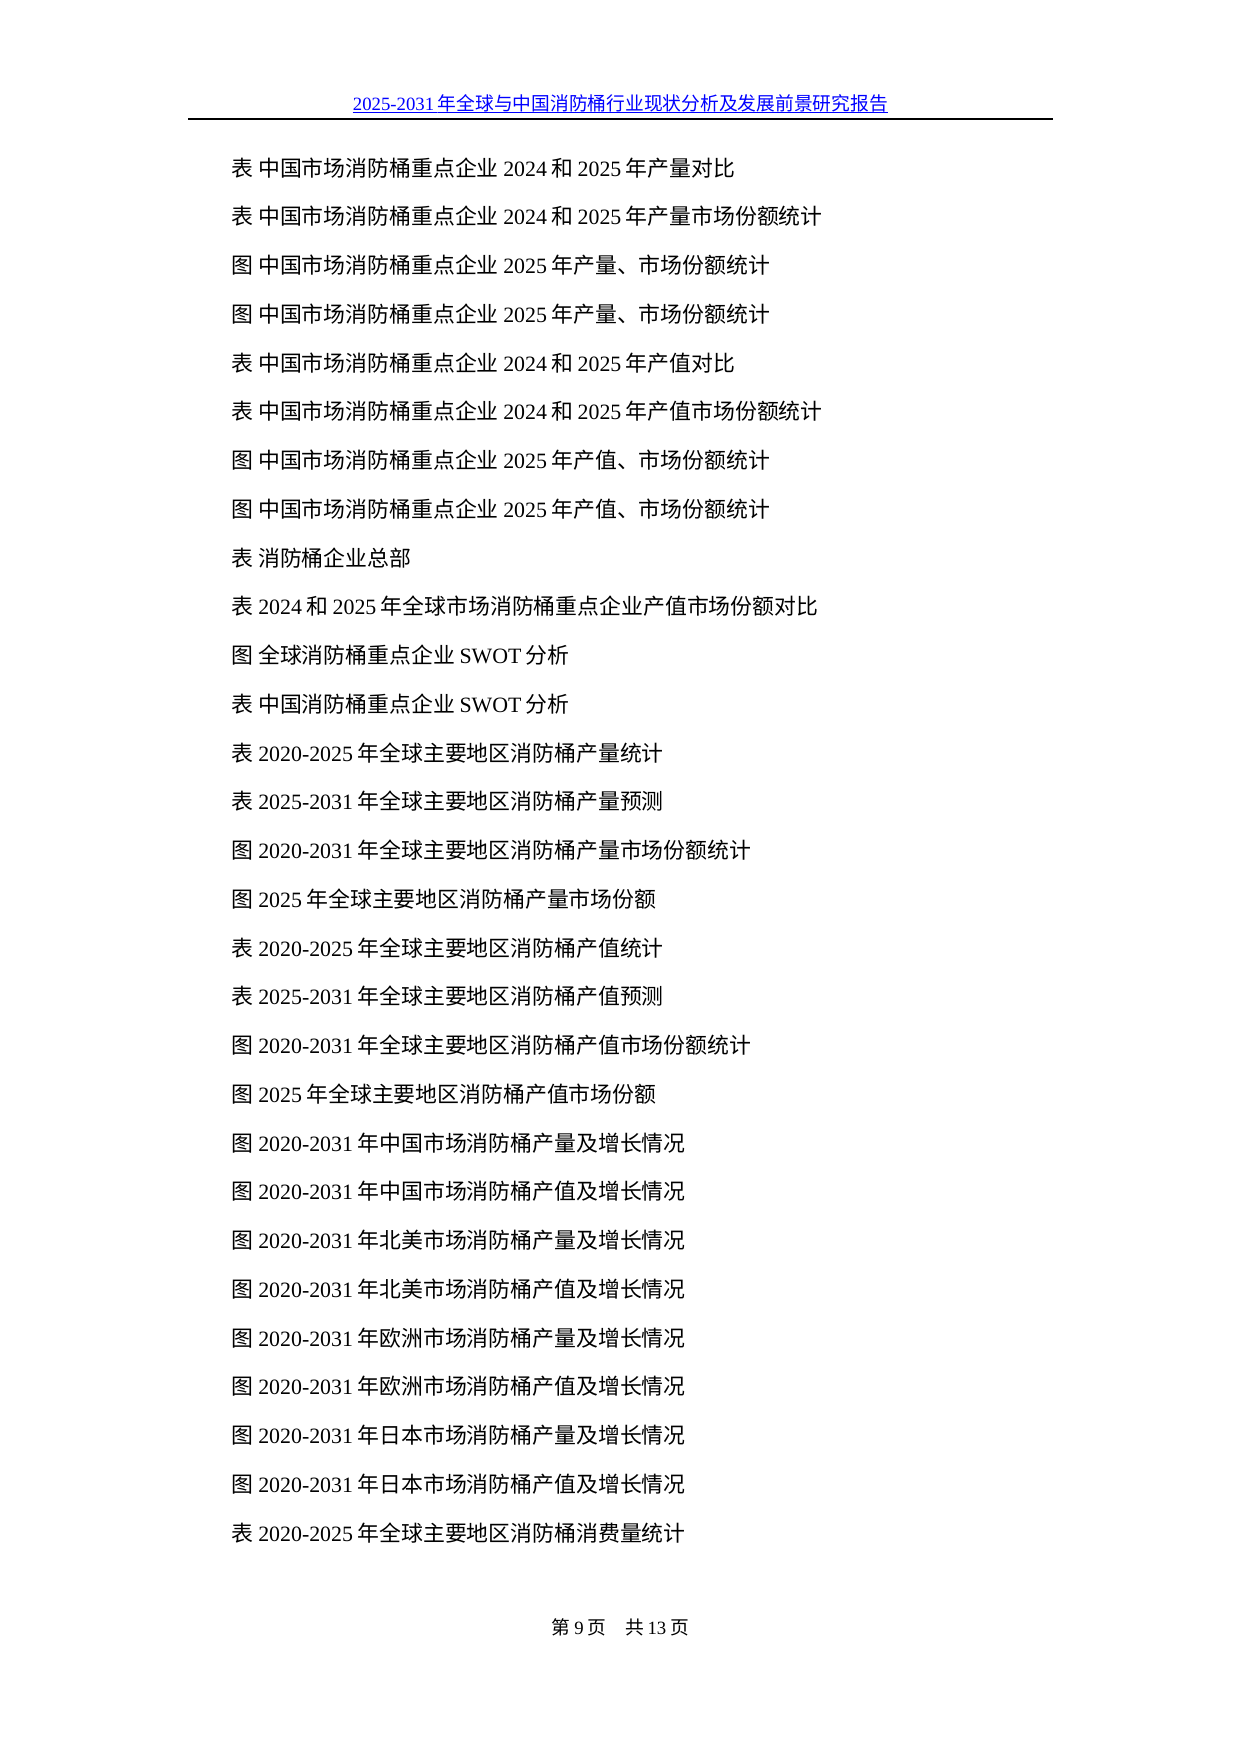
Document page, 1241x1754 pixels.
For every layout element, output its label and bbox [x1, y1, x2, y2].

text [187, 150, 1053, 1548]
